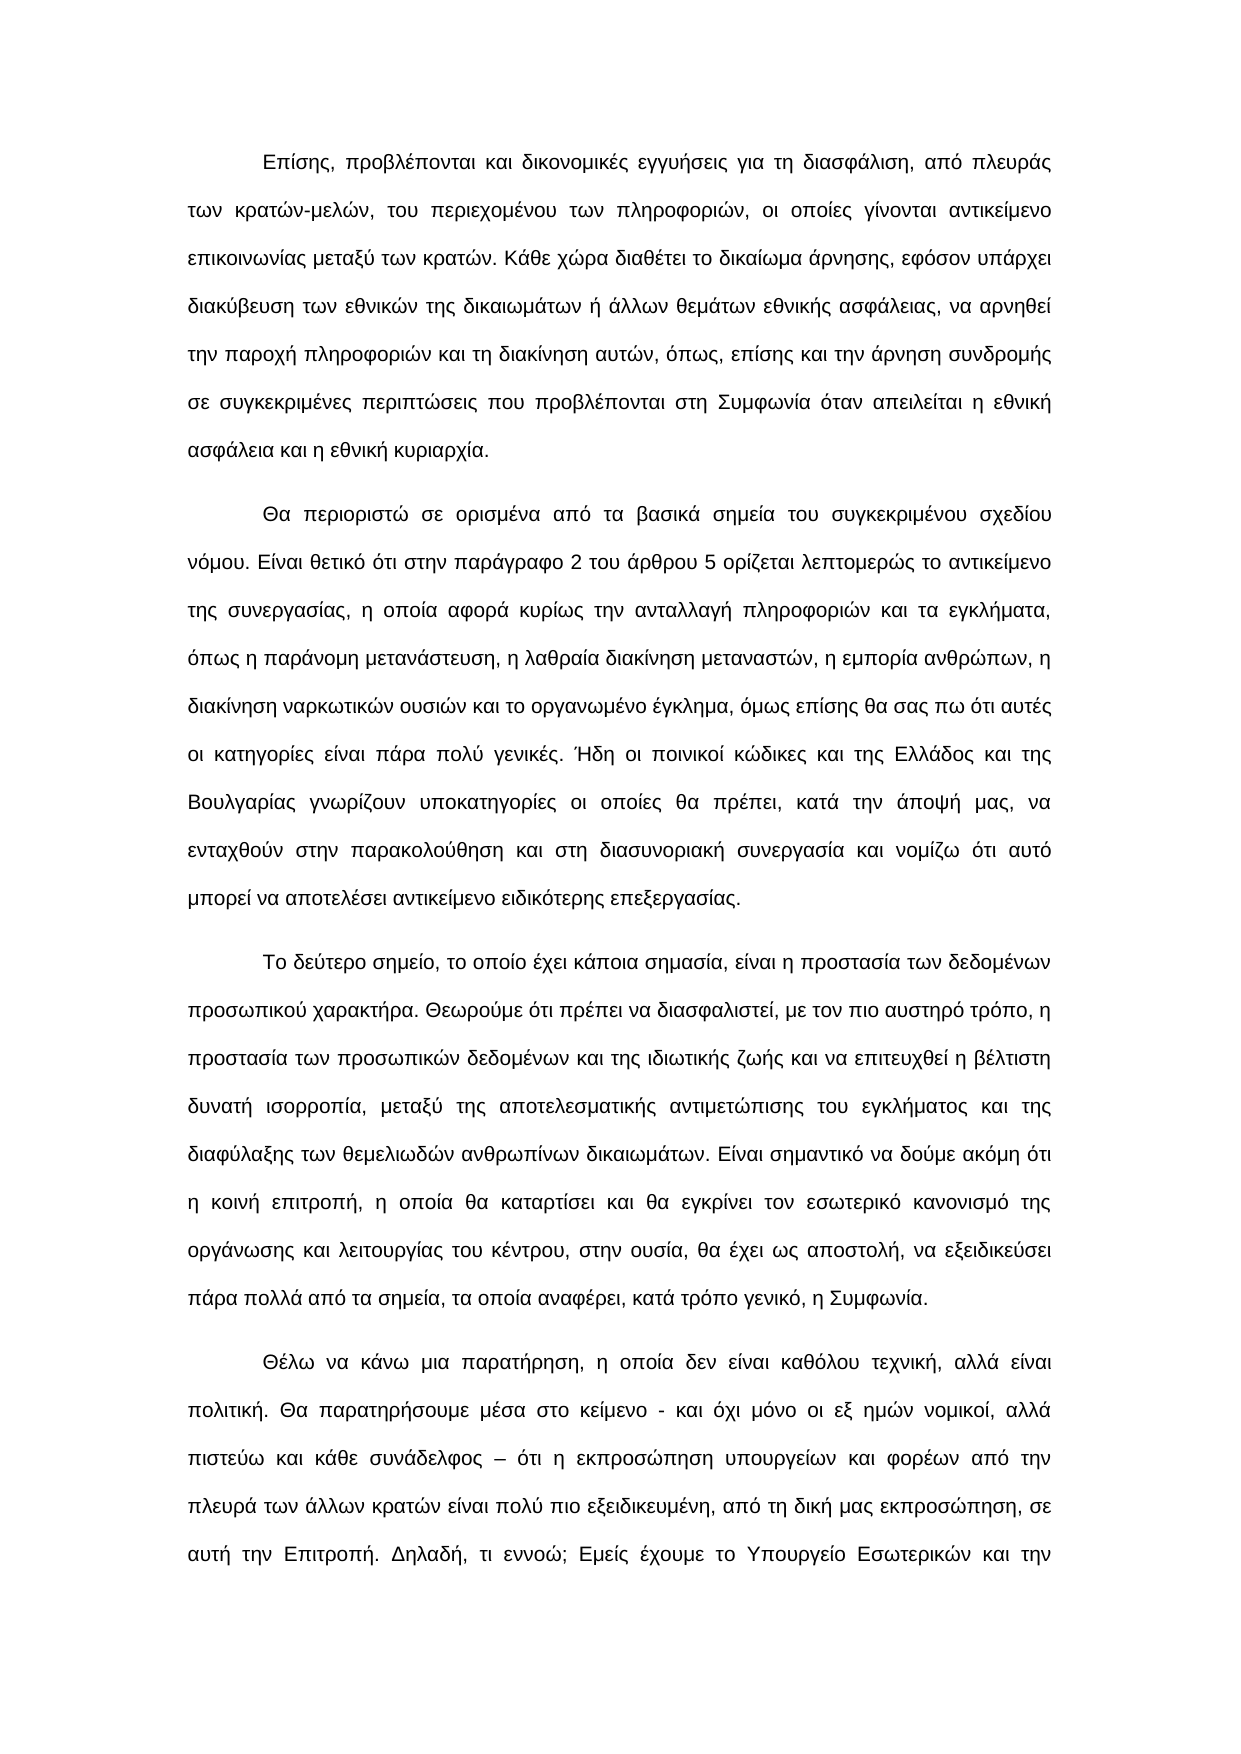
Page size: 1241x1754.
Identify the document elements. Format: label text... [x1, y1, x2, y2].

text Επίσης, προβλέπονται και δικονομικές εγγυήσεις για τη διασφάλιση, από πλευράς των κρατών-μελών, του περιεχομένου των πληροφοριών, οι οποίες γίνονται αντικείμενο επικοινωνίας μεταξύ των κρατών. Κάθε χώρα διαθέτει το δικαίωμα άρνησης, εφόσον υπάρχει διακύβευση των εθνικών της δικαιωμάτων ή άλλων θεμάτων εθνικής ασφάλειας, να αρνηθεί την παροχή πληροφοριών και τη διακίνηση αυτών, όπως, επίσης και την άρνηση συνδρομής σε συγκεκριμένες περιπτώσεις που προβλέπονται στη Συμφωνία όταν απειλείται η εθνική ασφάλεια και η εθνική κυριαρχία. [187, 150, 1053, 461]
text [187, 1350, 1053, 1566]
text Θα περιοριστώ σε ορισμένα από τα βασικά σημεία του συγκεκριμένου σχεδίου νόμου. Είναι θετικό ότι στην παράγραφο 2 του άρθρου 5 ορίζεται λεπτομερώς το αντικείμενο της συνεργασίας, η οποία αφορά κυρίως την ανταλλαγή πληροφοριών και τα εγκλήματα, όπως η παράνομη μετανάστευση, η λαθραία διακίνηση μεταναστών, η εμπορία ανθρώπων, η διακίνηση ναρκωτικών ουσιών και το οργανωμένο έγκλημα, όμως επίσης θα σας πω ότι αυτές οι κατηγορίες είναι πάρα πολύ γενικές. Ήδη οι ποινικοί κώδικες και της Ελλάδος και της Βουλγαρίας γνωρίζουν υποκατηγορίες οι οποίες θα πρέπει, κατά την άποψή μας, να ενταχθούν στην παρακολούθηση και στη διασυνοριακή συνεργασία και νομίζω ότι αυτό μπορεί να αποτελέσει αντικείμενο ειδικότερης επεξεργασίας. [187, 502, 1053, 909]
text Το δεύτερο σημείο, το οποίο έχει κάποια σημασία, είναι η προστασία των δεδομένων προσωπικού χαρακτήρα. Θεωρούμε ότι πρέπει να διασφαλιστεί, με τον πιο αυστηρό τρόπο, η προστασία των προσωπικών δεδομένων και της ιδιωτικής ζωής και να επιτευχθεί η βέλτιστη δυνατή ισορροπία, μεταξύ της αποτελεσματικής αντιμετώπισης του εγκλήματος και της διαφύλαξης των θεμελιωδών ανθρωπίνων δικαιωμάτων. Είναι σημαντικό να δούμε ακόμη ότι η κοινή επιτροπή, η οποία θα καταρτίσει και θα εγκρίνει τον εσωτερικό κανονισμό της οργάνωσης και λειτουργίας του κέντρου, στην ουσία, θα έχει ως αποστολή, να εξειδικεύσει πάρα πολλά από τα σημεία, τα οποία αναφέρει, κατά τρόπο γενικό, η Συμφωνία. [187, 950, 1053, 1309]
